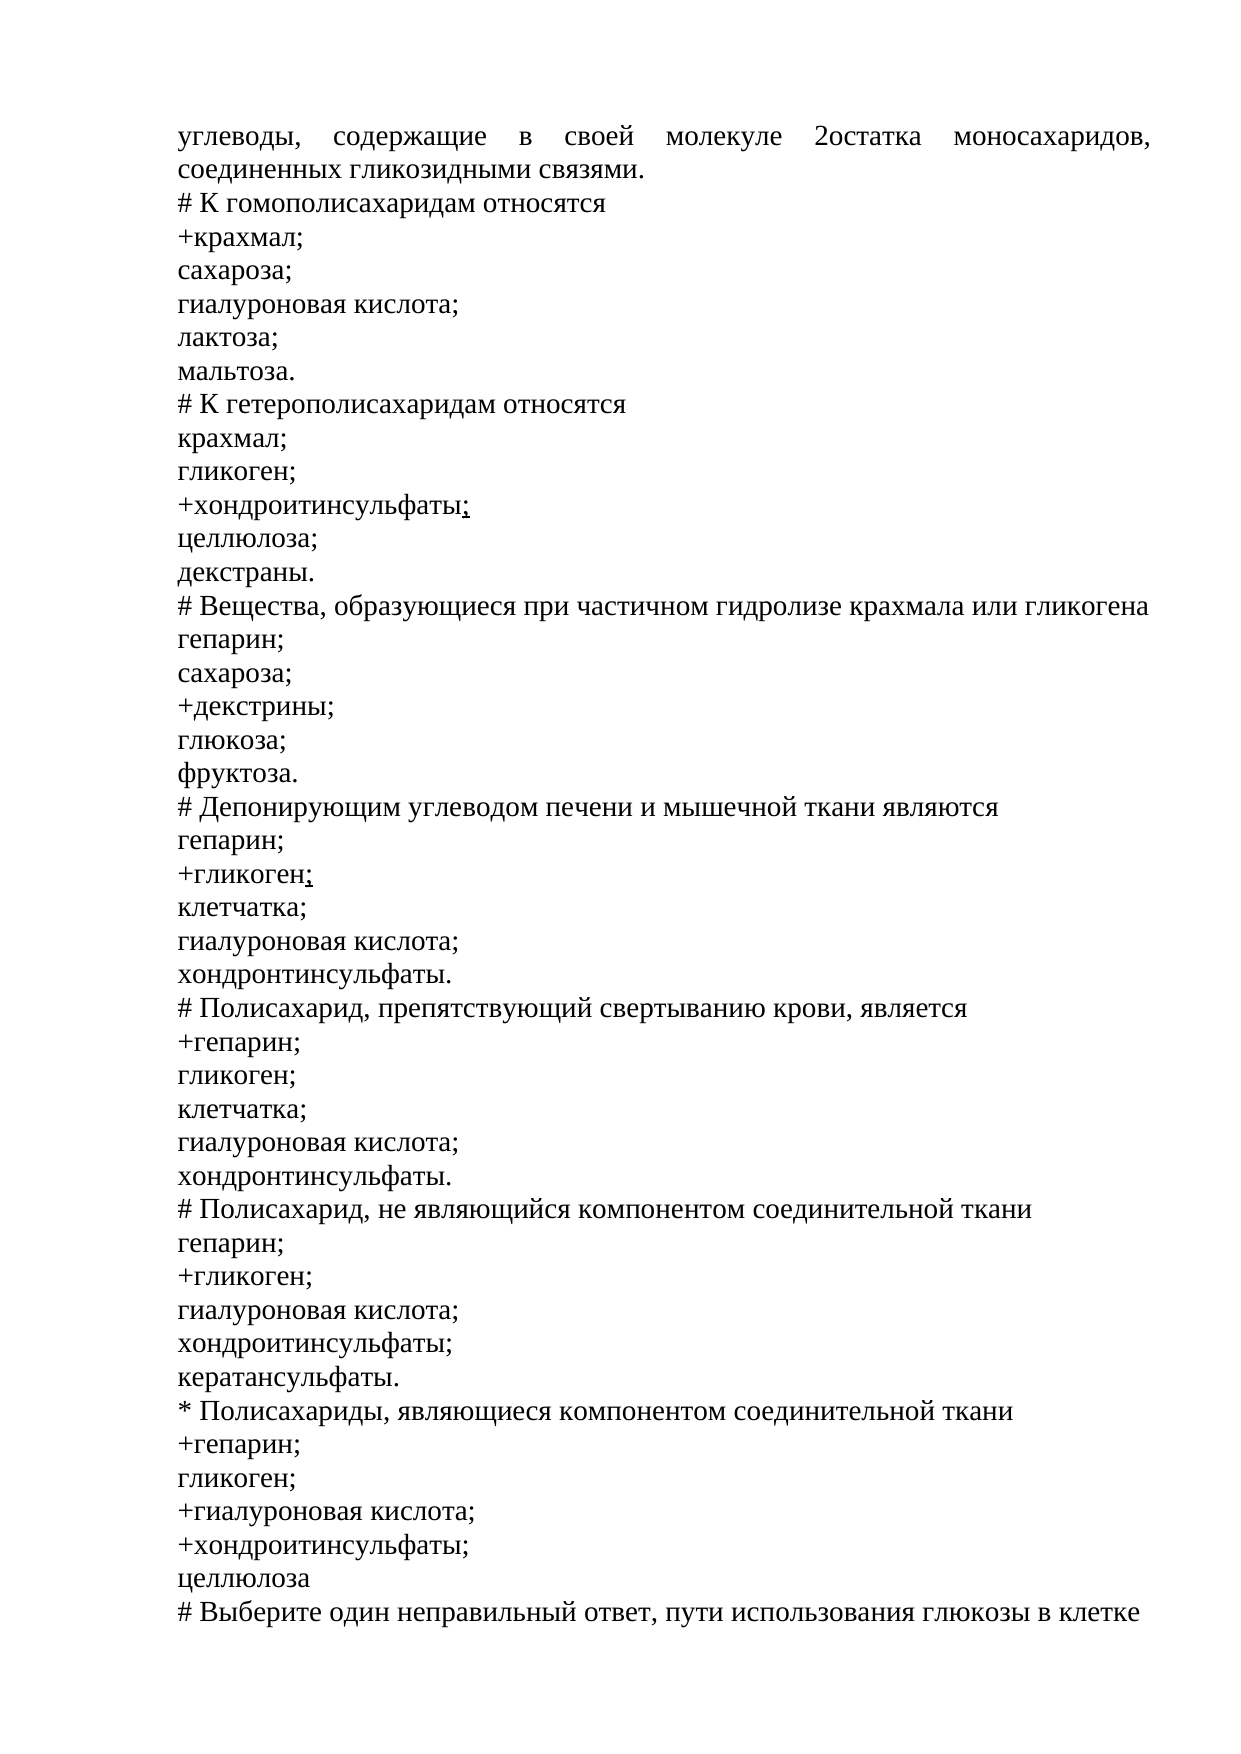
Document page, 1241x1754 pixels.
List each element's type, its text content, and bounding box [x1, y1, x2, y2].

text гепарин; [177, 1225, 1152, 1258]
text фруктоза. [177, 755, 1152, 789]
text клетчатка; [177, 1091, 1152, 1124]
text гепарин; [177, 621, 1152, 655]
text декстраны. [177, 554, 1152, 588]
text +декстрины; [177, 688, 1152, 722]
text гепарин; [177, 822, 1152, 856]
text мальтоза. [177, 353, 1152, 386]
text +хондроитинсульфаты; [177, 1527, 1152, 1560]
text +гликоген; [177, 856, 1152, 889]
text +гликоген; [177, 1258, 1152, 1292]
text гликоген; [177, 1057, 1152, 1091]
text сахароза; [177, 252, 1152, 286]
text гликоген; [177, 453, 1152, 487]
text гиалуроновая кислота; [177, 1292, 1152, 1326]
text лактоза; [177, 319, 1152, 353]
text +гиалуроновая кислота; [177, 1493, 1152, 1527]
text целлюлоза; [177, 521, 1152, 554]
text * Полисахариды, являющиеся компонентом соединительной ткани [177, 1393, 1152, 1426]
text # Полисахарид, не являющийся компонентом соединительной ткани [177, 1191, 1152, 1225]
text хондроитинсульфаты; [177, 1326, 1152, 1359]
text гиалуроновая кислота; [177, 286, 1152, 319]
text # Вещества, образующиеся при частичном гидролизе крахмала или гликогена [177, 588, 1152, 621]
text +гепарин; [177, 1426, 1152, 1460]
text целлюлоза [177, 1560, 1152, 1594]
text # Депонирующим углеводом печени и мышечной ткани являются [177, 789, 1152, 822]
text хондронтинсульфаты. [177, 957, 1152, 990]
text +гепарин; [177, 1024, 1152, 1057]
text хондронтинсульфаты. [177, 1158, 1152, 1191]
text # К гетерополисахаридам относятся [177, 386, 1152, 420]
text # Выберите один неправильный ответ, пути использования глюкозы в клетке [177, 1594, 1152, 1627]
text +крахмал; [177, 219, 1152, 252]
text +хондроитинсульфаты; [177, 487, 1152, 521]
text гиалуроновая кислота; [177, 923, 1152, 957]
text # Полисахарид, препятствующий свертыванию крови, является [177, 990, 1152, 1024]
text крахмал; [177, 420, 1152, 453]
text клетчатка; [177, 889, 1152, 923]
text сахароза; [177, 655, 1152, 688]
text гиалуроновая кислота; [177, 1124, 1152, 1158]
text глюкоза; [177, 722, 1152, 755]
text кератансульфаты. [177, 1359, 1152, 1393]
text # К гомополисахаридам относятся [177, 185, 1152, 219]
text гликоген; [177, 1460, 1152, 1493]
text углеводы, содержащие в своей молекуле 2остатка моносахаридов, соединенных гликозидными связями. [177, 118, 1152, 185]
